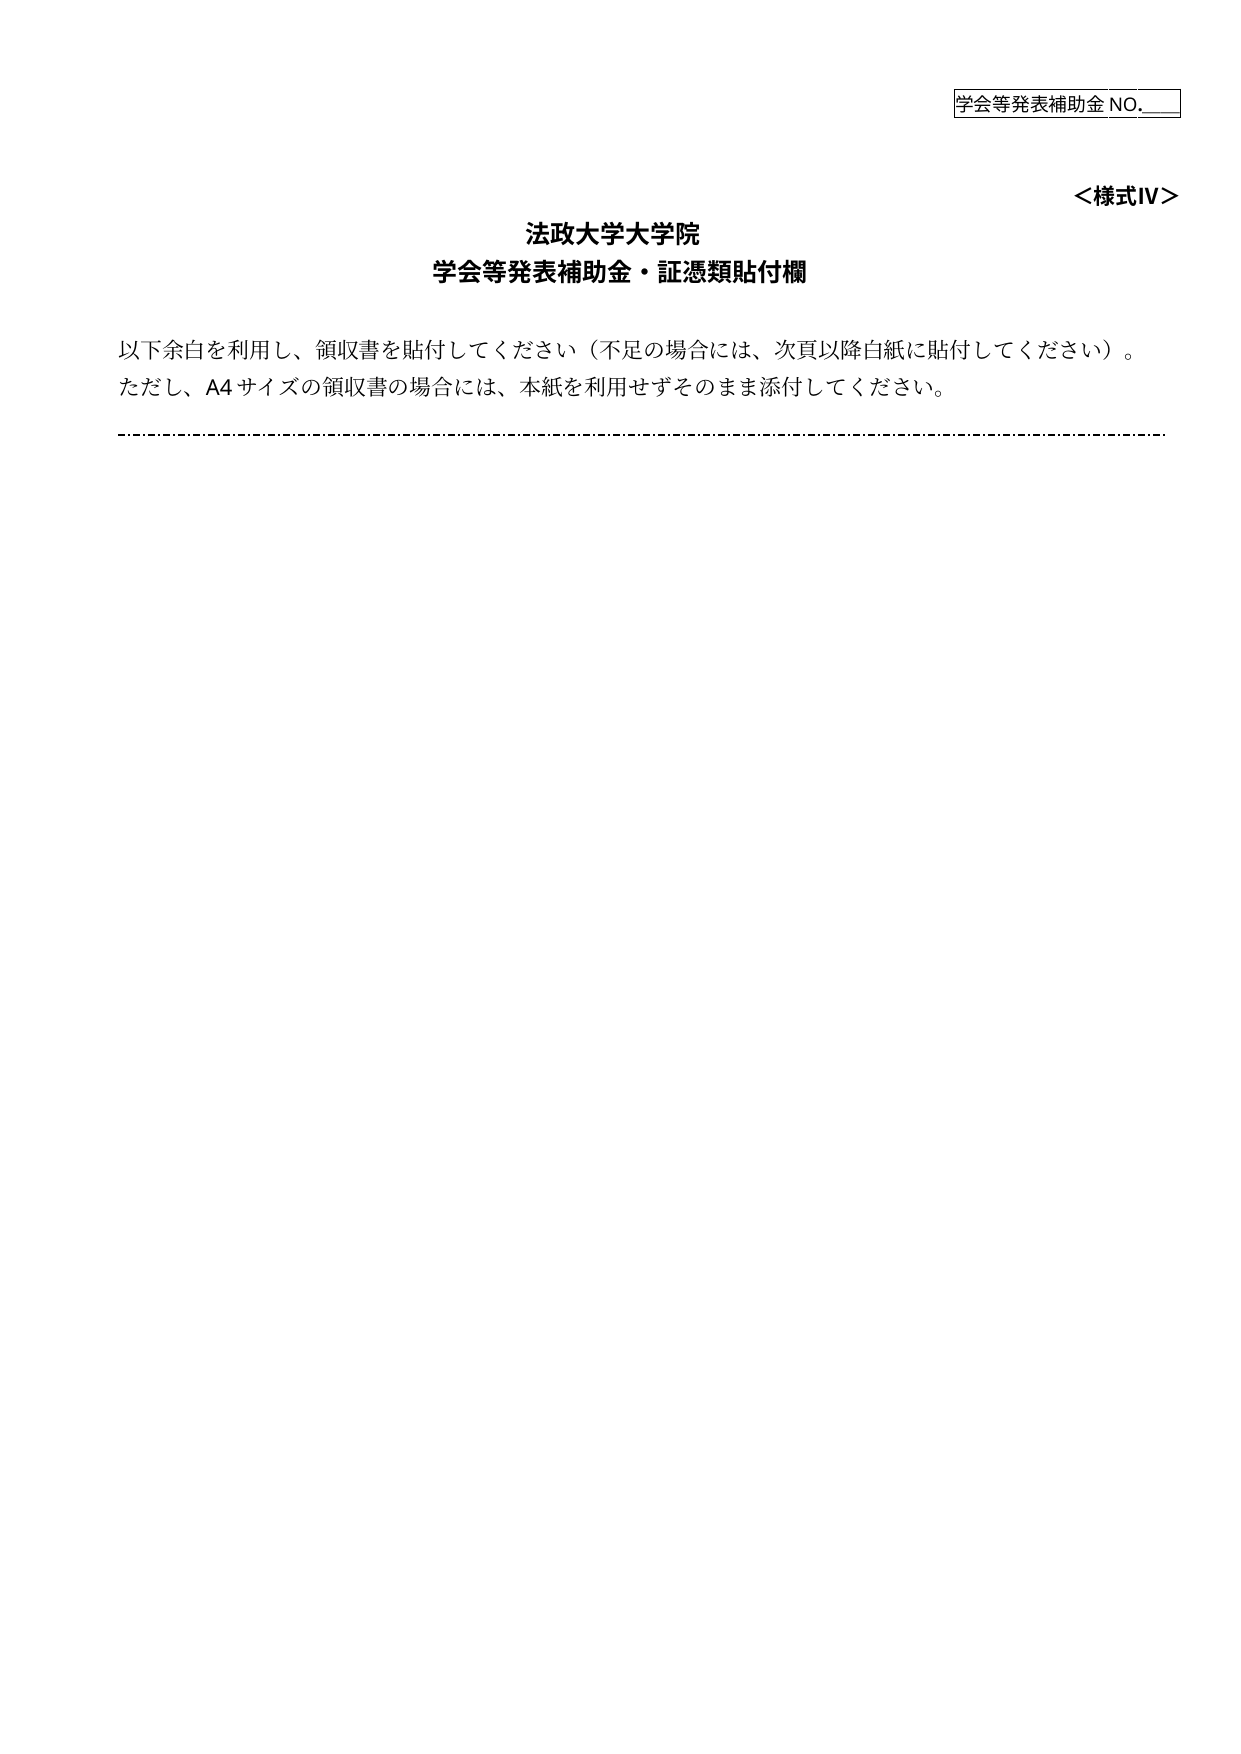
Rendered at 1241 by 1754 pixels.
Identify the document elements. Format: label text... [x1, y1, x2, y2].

text ＜様式Ⅳ＞ [118, 176, 1181, 214]
text ただし、A4サイズの領収書の場合には、本紙を利用せずそのまま添付してください。 [118, 367, 1181, 405]
text 法政大学大学院 [118, 214, 1093, 251]
text 以下余白を利用し、領収書を貼付してください（不足の場合には、次頁以降白紙に貼付してください）。 [118, 330, 1181, 367]
text 学会等発表補助金・証憑類貼付欄 [118, 251, 1094, 289]
